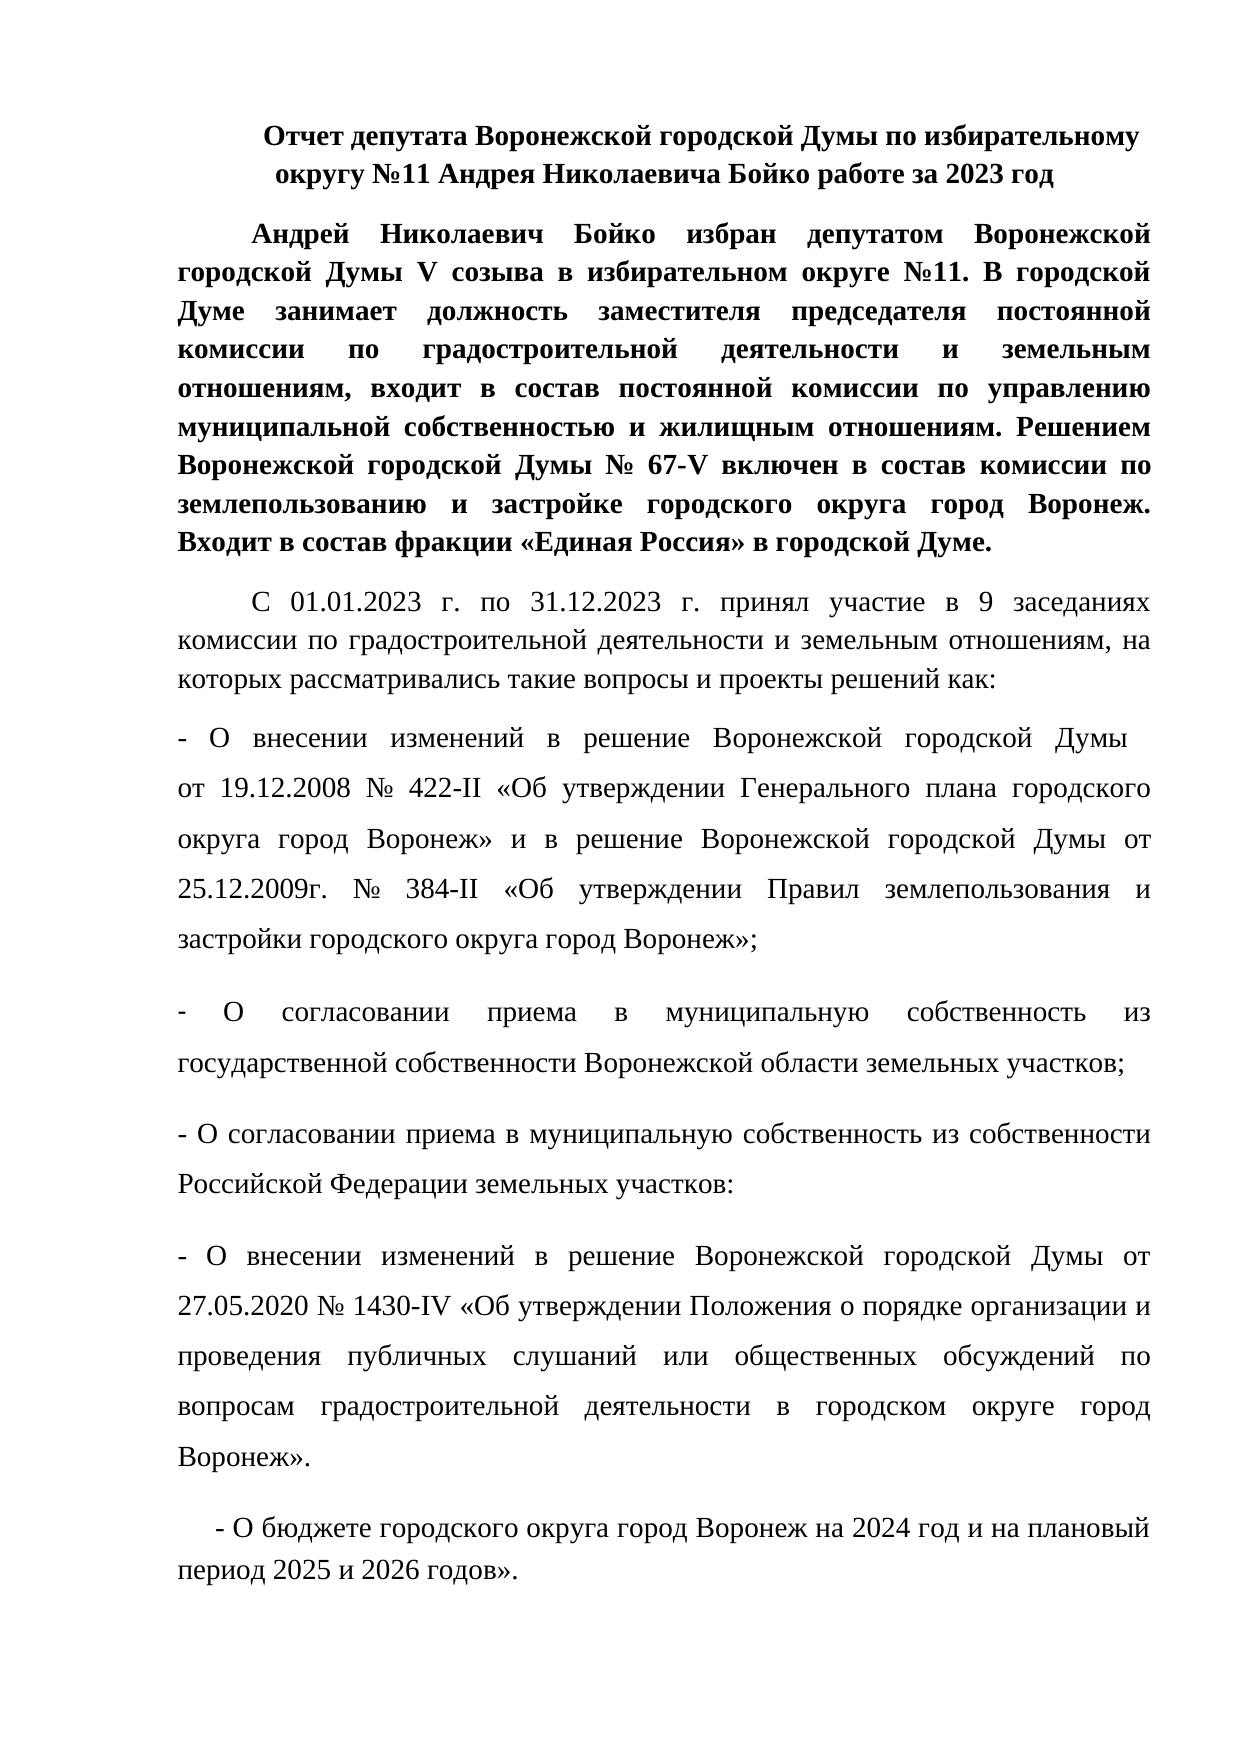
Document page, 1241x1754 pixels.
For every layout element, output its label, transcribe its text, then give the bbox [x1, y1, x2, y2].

text С 01.01.2023 г. по 31.12.2023 г. принял участие в 9 заседаниях комиссии по градостроительной деятельности и земельным отношениям, на которых рассматривались такие вопросы и проекты решений как: [177, 584, 1152, 694]
text - О бюджете городского округа город Воронеж на 2024 год и на плановый период 2025 и 2026 годов». [177, 1510, 1152, 1585]
text - О внесении изменений в решение Воронежской городской Думы от 27.05.2020 № 1430-IV «Об утверждении Положения о порядке организации и проведения публичных слушаний или общественных обсуждений по вопросам градостроительной деятельности в городском округе город Воронеж». [177, 1238, 1152, 1472]
text Отчет депутата Воронежской городской Думы по избирательному округу №11 Андрея Николаевича Бойко работе за 2023 год [177, 118, 1152, 190]
text - О внесении изменений в решение Воронежской городской Думы от 19.12.2008 № 422-II «Об утверждении Генерального плана городского округа город Воронеж» и в решение Воронежской городской Думы от 25.12.2009г. № 384-II «Об утверждении Правил землепользования и застройки городского округа город Воронеж»; [177, 720, 1152, 955]
text - О согласовании приема в муниципальную собственность из собственности Российской Федерации земельных участков: [177, 1116, 1152, 1200]
text Андрей Николаевич Бойко избран депутатом Воронежской городской Думы V созыва в избирательном округе №11. В городской Думе занимает должность заместителя председателя постоянной комиссии по градостроительной деятельности и земельным отношениям, входит в состав постоянной комиссии по управлению муниципальной собственностью и жилищным отношениям. Решением Воронежской городской Думы № 67-V включен в состав комиссии по землепользованию и застройке городского округа город Воронеж. Входит в состав фракции «Единая Россия» в городской Думе. [177, 216, 1152, 558]
text - О согласовании приема в муниципальную собственность из государственной собственности Воронежской области земельных участков; [177, 993, 1152, 1078]
